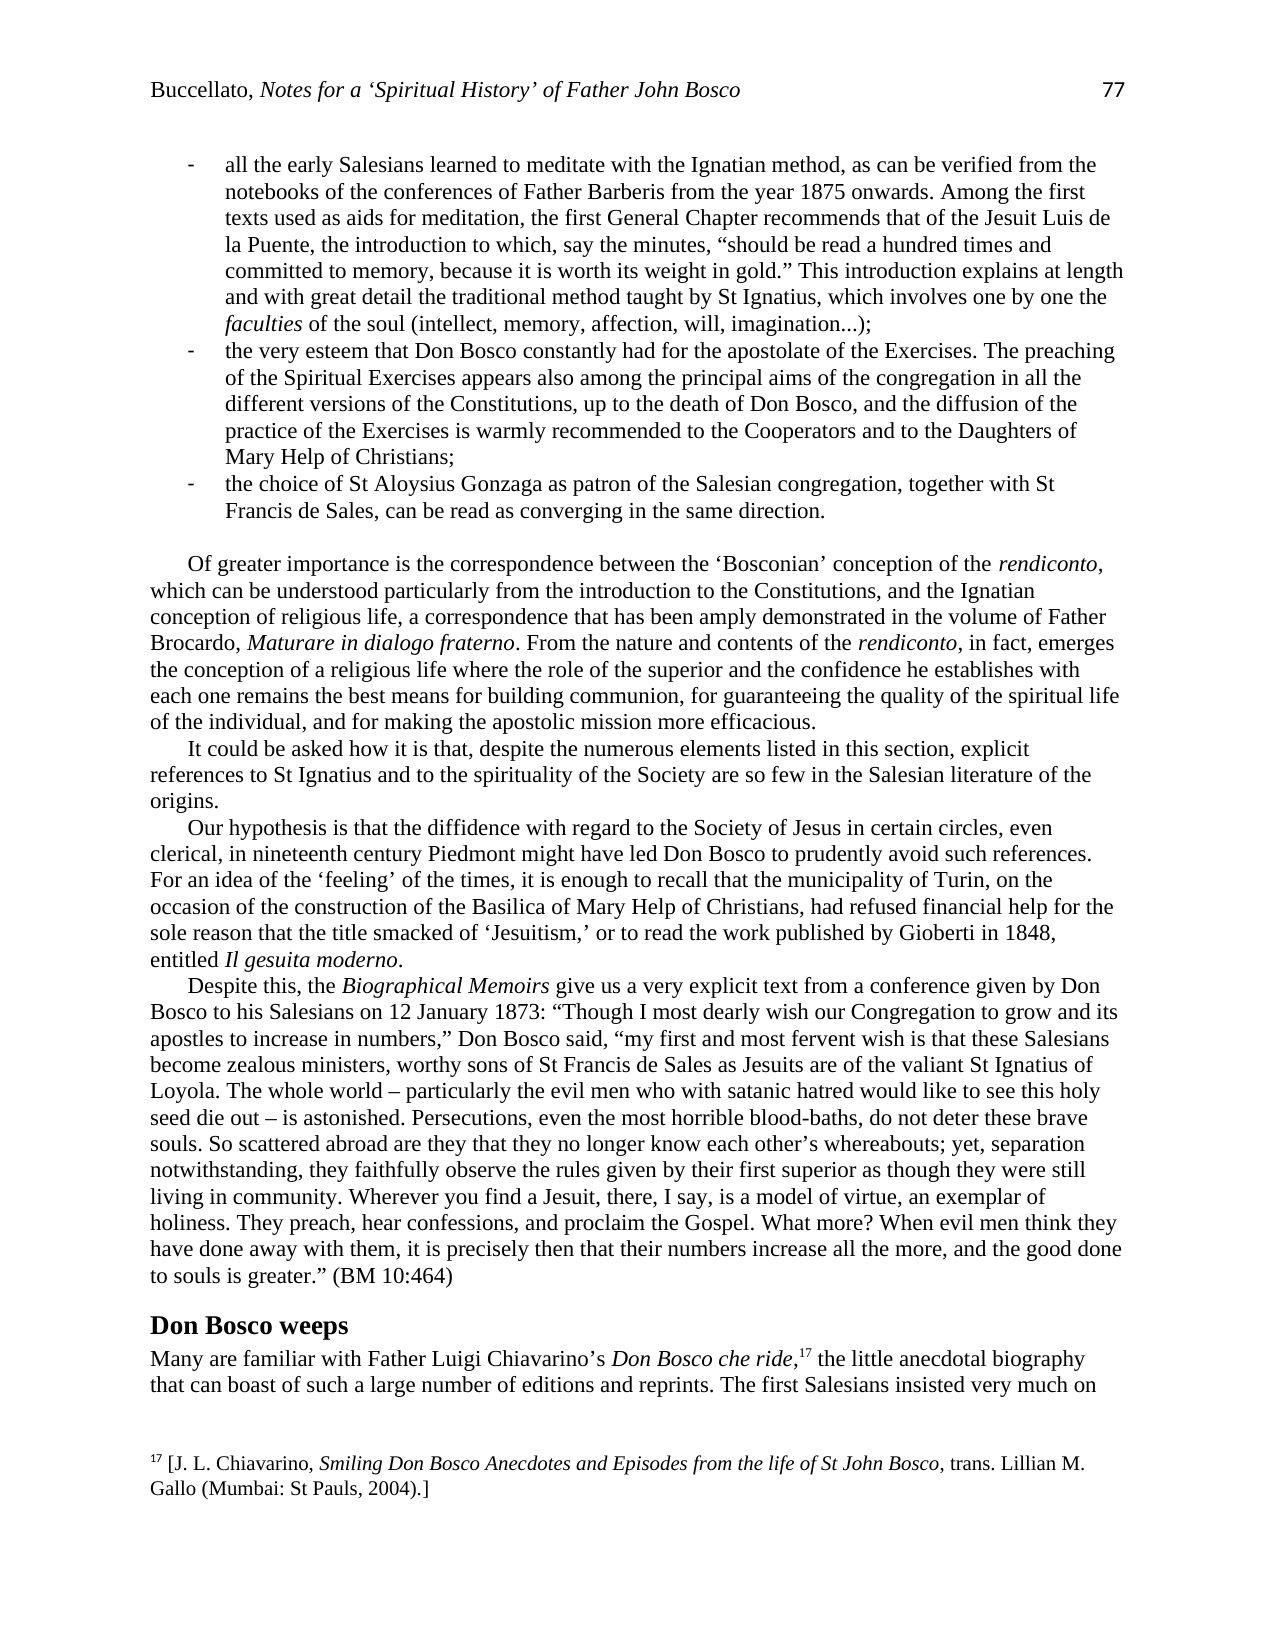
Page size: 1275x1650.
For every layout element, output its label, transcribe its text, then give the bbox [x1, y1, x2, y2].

subtitle Don Bosco weeps [150, 1309, 1125, 1340]
list the very esteem that Don Bosco constantly had for the apostolate of the Exercises. The preaching of the Spiritual Exercises appears also among the principal aims of the congregation in all the different versions of the Constitutions, up to the death of Don Bosco, and the diffusion of the practice of the Exercises is warmly recommended to the Cooperators and to the Daughters of Mary Help of Christians; [187, 336, 1125, 469]
text Of greater importance is the correspondence between the ‘Bosconian’ conception of the rendiconto, which can be understood particularly from the introduction to the Constitutions, and the Ignatian conception of religious life, a correspondence that has been amply demonstrated in the volume of Father Brocardo, Maturare in dialogo fraterno. From the nature and contents of the rendiconto, in fact, emerges the conception of a religious life where the role of the superior and the confidence he establishes with each one remains the best means for building communion, for guaranteeing the quality of the spiritual life of the individual, and for making the apostolic mission more efficacious. [150, 550, 1125, 735]
text It could be asked how it is that, despite the numerous elements listed in this section, explicit references to St Ignatius and to the spirituality of the Society are so few in the Salesian literature of the origins. [150, 735, 1125, 814]
text Despite this, the Biographical Memoirs give us a very explicit text from a conference given by Don Bosco to his Salesians on 12 January 1873: “Though I most dearly wish our Congregation to grow and its apostles to increase in numbers,” Don Bosco said, “my first and most fervent wish is that these Salesians become zealous ministers, worthy sons of St Francis de Sales as Jesuits are of the valiant St Ignatius of Loyola. The whole world – particularly the evil men who with satanic hatred would like to see this holy seed die out – is astonished. Persecutions, even the most horrible blood-baths, do not deter these brave souls. So scattered abroad are they that they no longer know each other’s whereabouts; yet, separation notwithstanding, they faithfully observe the rules given by their first superior as though they were still living in community. Wherever you find a Jesuit, there, I say, is a model of virtue, an exemplar of holiness. They preach, hear confessions, and proclaim the Gospel. What more? When evil men think they have done away with them, it is precisely then that their numbers increase all the more, and the good done to souls is greater.” (BM 10:464) [150, 972, 1125, 1288]
list all the early Salesians learned to meditate with the Ignatian method, as can be verified from the notebooks of the conferences of Father Barberis from the year 1875 onwards. Among the first texts used as aids for meditation, the first General Chapter recommends that of the Jesuit Luis de la Puente, the introduction to which, say the minutes, “should be read a hundred times and committed to memory, because it is worth its weight in gold.” This introduction explains at length and with great detail the traditional method taught by St Ignatius, which involves one by one the faculties of the soul (intellect, memory, affection, will, imagination...); [187, 150, 1125, 336]
text Our hypothesis is that the diffidence with regard to the Society of Jesus in certain circles, even clerical, in nineteenth century Piedmont might have led Don Bosco to prudently avoid such references. For an idea of the ‘feeling’ of the times, it is enough to recall that the municipality of Turin, on the occasion of the construction of the Basilica of Mary Help of Christians, had refused financial help for the sole reason that the title smacked of ‘Jesuitism,’ or to read the work published by Gioberti in 1848, entitled Il gesuita moderno. [150, 814, 1125, 972]
list the choice of St Aloysius Gonzaga as patron of the Salesian congregation, together with St Francis de Sales, can be read as converging in the same direction. [187, 469, 1125, 524]
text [150, 1345, 1125, 1397]
